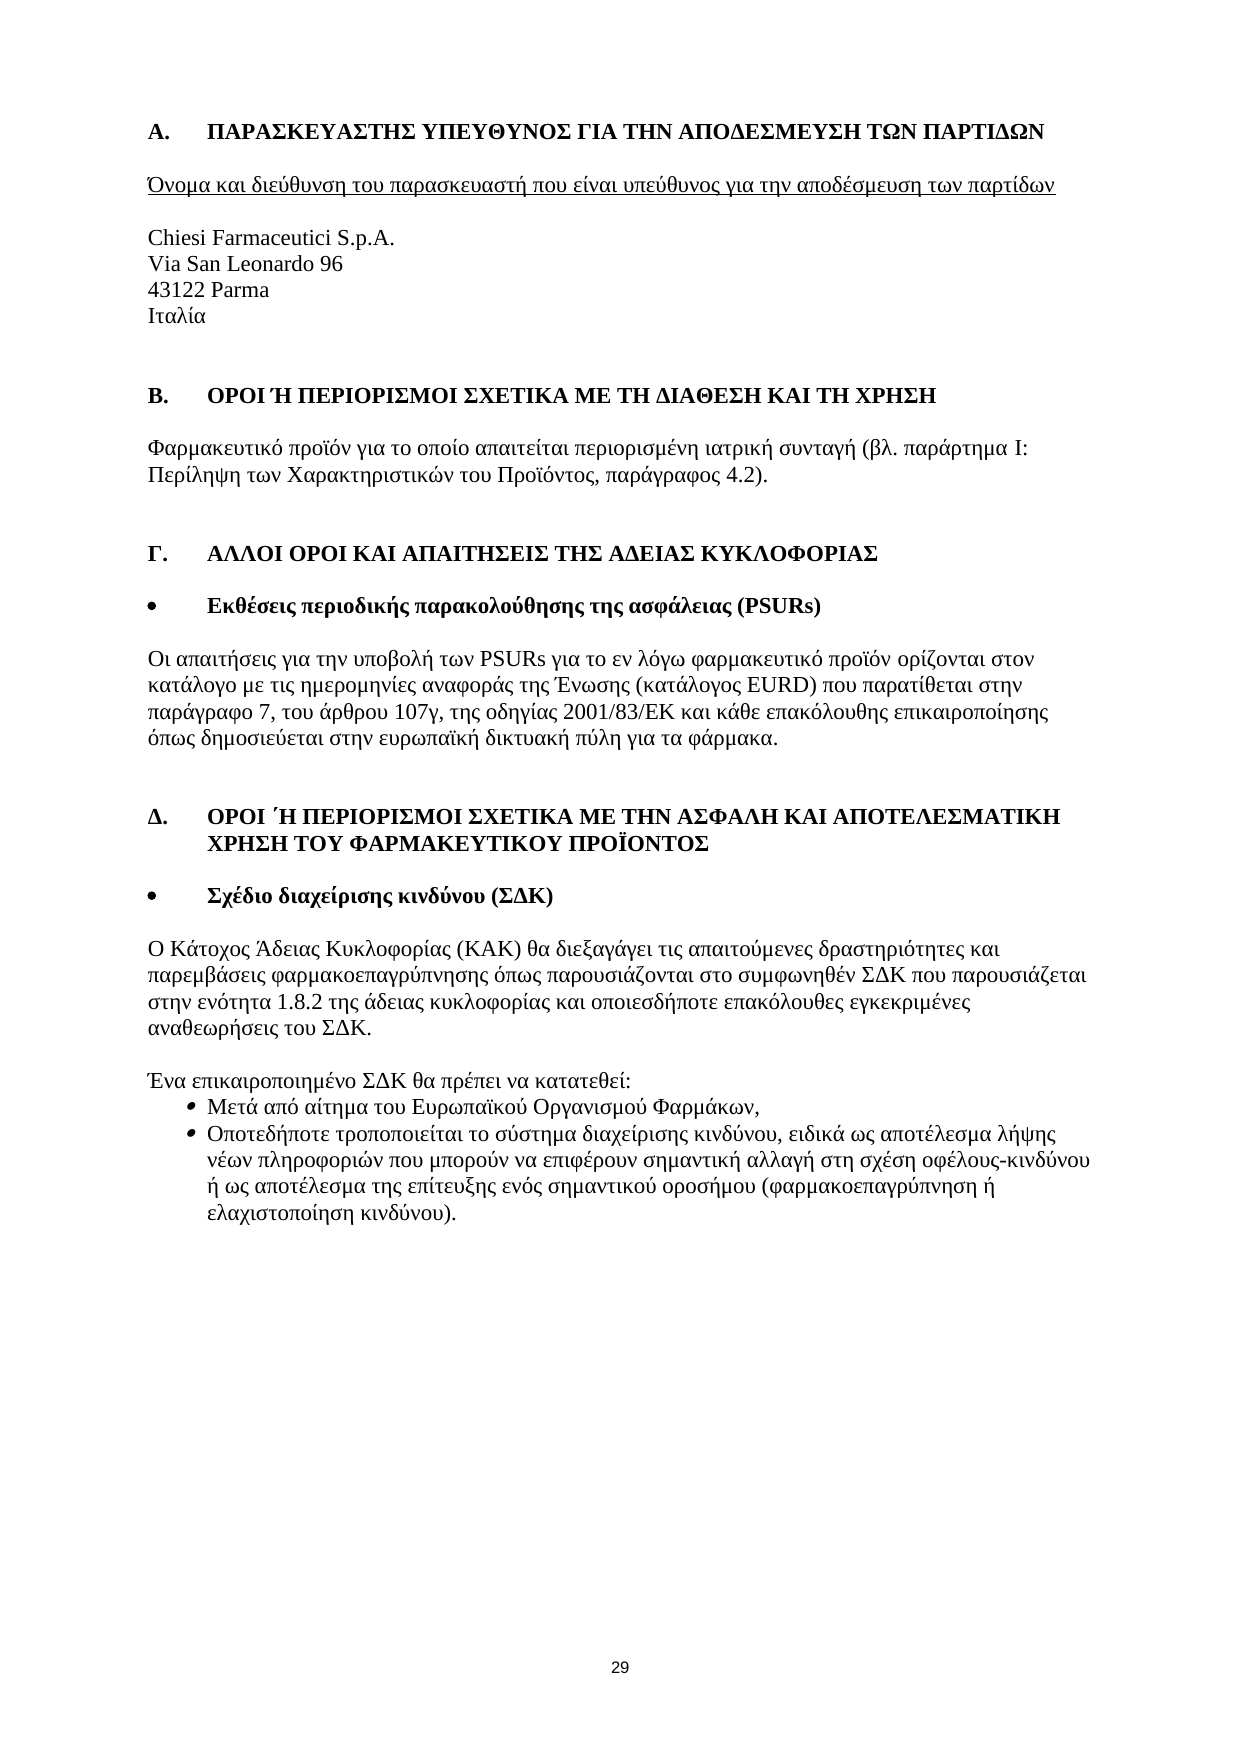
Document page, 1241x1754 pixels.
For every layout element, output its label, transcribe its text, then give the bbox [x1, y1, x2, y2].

list Μετά από αίτημα του Ευρωπαϊκού Οργανισμού Φαρμάκων, [185, 1093, 1092, 1119]
text 43122 Parma [148, 276, 1092, 303]
title Δ. ΟΡΟΙ ΄Η ΠΕΡΙΟΡΙΣΜΟΙ ΣΧΕΤΙΚΑ ΜΕ ΤΗΝ ΑΣΦΑΛΗ ΚΑΙ ΑΠΟΤΕΛΕΣΜΑΤΙΚΗ ΧΡΗΣΗ ΤΟΥ ΦΑΡΜΑΚΕΥΤΙΚΟΥ ΠΡΟΪΟΝΤΟΣ [148, 803, 1092, 856]
text Ο Κάτοχος Άδειας Κυκλοφορίας (KAK) θα διεξαγάγει τις απαιτούμενες δραστηριότητες και παρεμβάσεις φαρμακοεπαγρύπνησης όπως παρουσιάζονται στο συμφωνηθέν ΣΔΚ που παρουσιάζεται στην ενότητα 1.8.2 της άδειας κυκλοφορίας και οποιεσδήποτε επακόλουθες εγκεκριμένες αναθεωρήσεις του ΣΔΚ. [148, 935, 1092, 1041]
list Όνομα και διεύθυνση του παρασκευαστή που είναι υπεύθυνος για την αποδέσμευση των παρτίδων [148, 171, 1092, 197]
list Φαρμακευτικό προϊόν για το οποίο απαιτείται περιορισμένη ιατρική συνταγή (βλ. παράρτημα Ι: Περίληψη των Χαρακτηριστικών του Προϊόντος, παράγραφος 4.2). [148, 434, 1092, 487]
list Ιταλία [148, 303, 1092, 329]
list Οποτεδήποτε τροποποιείται το σύστημα διαχείρισης κινδύνου, ειδικά ως αποτέλεσμα λήψης νέων πληροφοριών που μπορούν να επιφέρουν σημαντική αλλαγή στη σχέση οφέλους-κινδύνου ή ως αποτέλεσμα της επίτευξης ενός σημαντικού οροσήμου (φαρμακοεπαγρύπνηση ή ελαχιστοποίηση κινδύνου). [185, 1119, 1092, 1225]
text Via San Leonardo 96 [148, 250, 1092, 276]
list Εκθέσεις περιοδικής παρακολούθησης της ασφάλειας (PSURs) [148, 592, 1092, 619]
title Γ. ΑΛΛΟΙ ΟΡΟΙ ΚΑΙ ΑΠΑΙΤΗΣΕΙΣ ΤΗΣ ΑΔΕΙΑΣ ΚΥΚΛΟΦΟΡΙΑΣ [148, 540, 1092, 566]
text Chiesi Farmaceutici S.p.A. [148, 223, 1092, 250]
title A. ΠΑΡΑΣΚΕΥΑΣΤΗΣ ΥΠΕΥΘΥΝΟΣ ΓΙΑ ΤΗΝ ΑΠΟΔΕΣΜΕΥΣΗ ΤΩΝ ΠΑΡΤΙΔΩΝ [148, 118, 1092, 144]
list Σχέδιο διαχείρισης κινδύνου (ΣΔΚ) [148, 882, 1092, 909]
text Οι απαιτήσεις για την υποβολή των PSURs για το εν λόγω φαρμακευτικό προϊόν ορίζονται στον κατάλογο με τις ημερομηνίες αναφοράς της Ένωσης (κατάλογος EURD) που παρατίθεται στην παράγραφο 7, του άρθρου 107γ, της οδηγίας 2001/83/ΕΚ και κάθε επακόλουθης επικαιροποίησης όπως δημοσιεύεται στην ευρωπαϊκή δικτυακή πύλη για τα φάρμακα. [148, 645, 1092, 751]
title B. ΟΡΟΙ Ή ΠΕΡΙΟΡΙΣΜΟΙ ΣΧΕΤΙΚΑ ΜΕ ΤΗ ΔΙΑΘΕΣΗ ΚΑΙ ΤΗ ΧΡΗΣΗ [148, 382, 1092, 408]
text Ένα επικαιροποιημένο ΣΔΚ θα πρέπει να κατατεθεί: [148, 1067, 1092, 1093]
